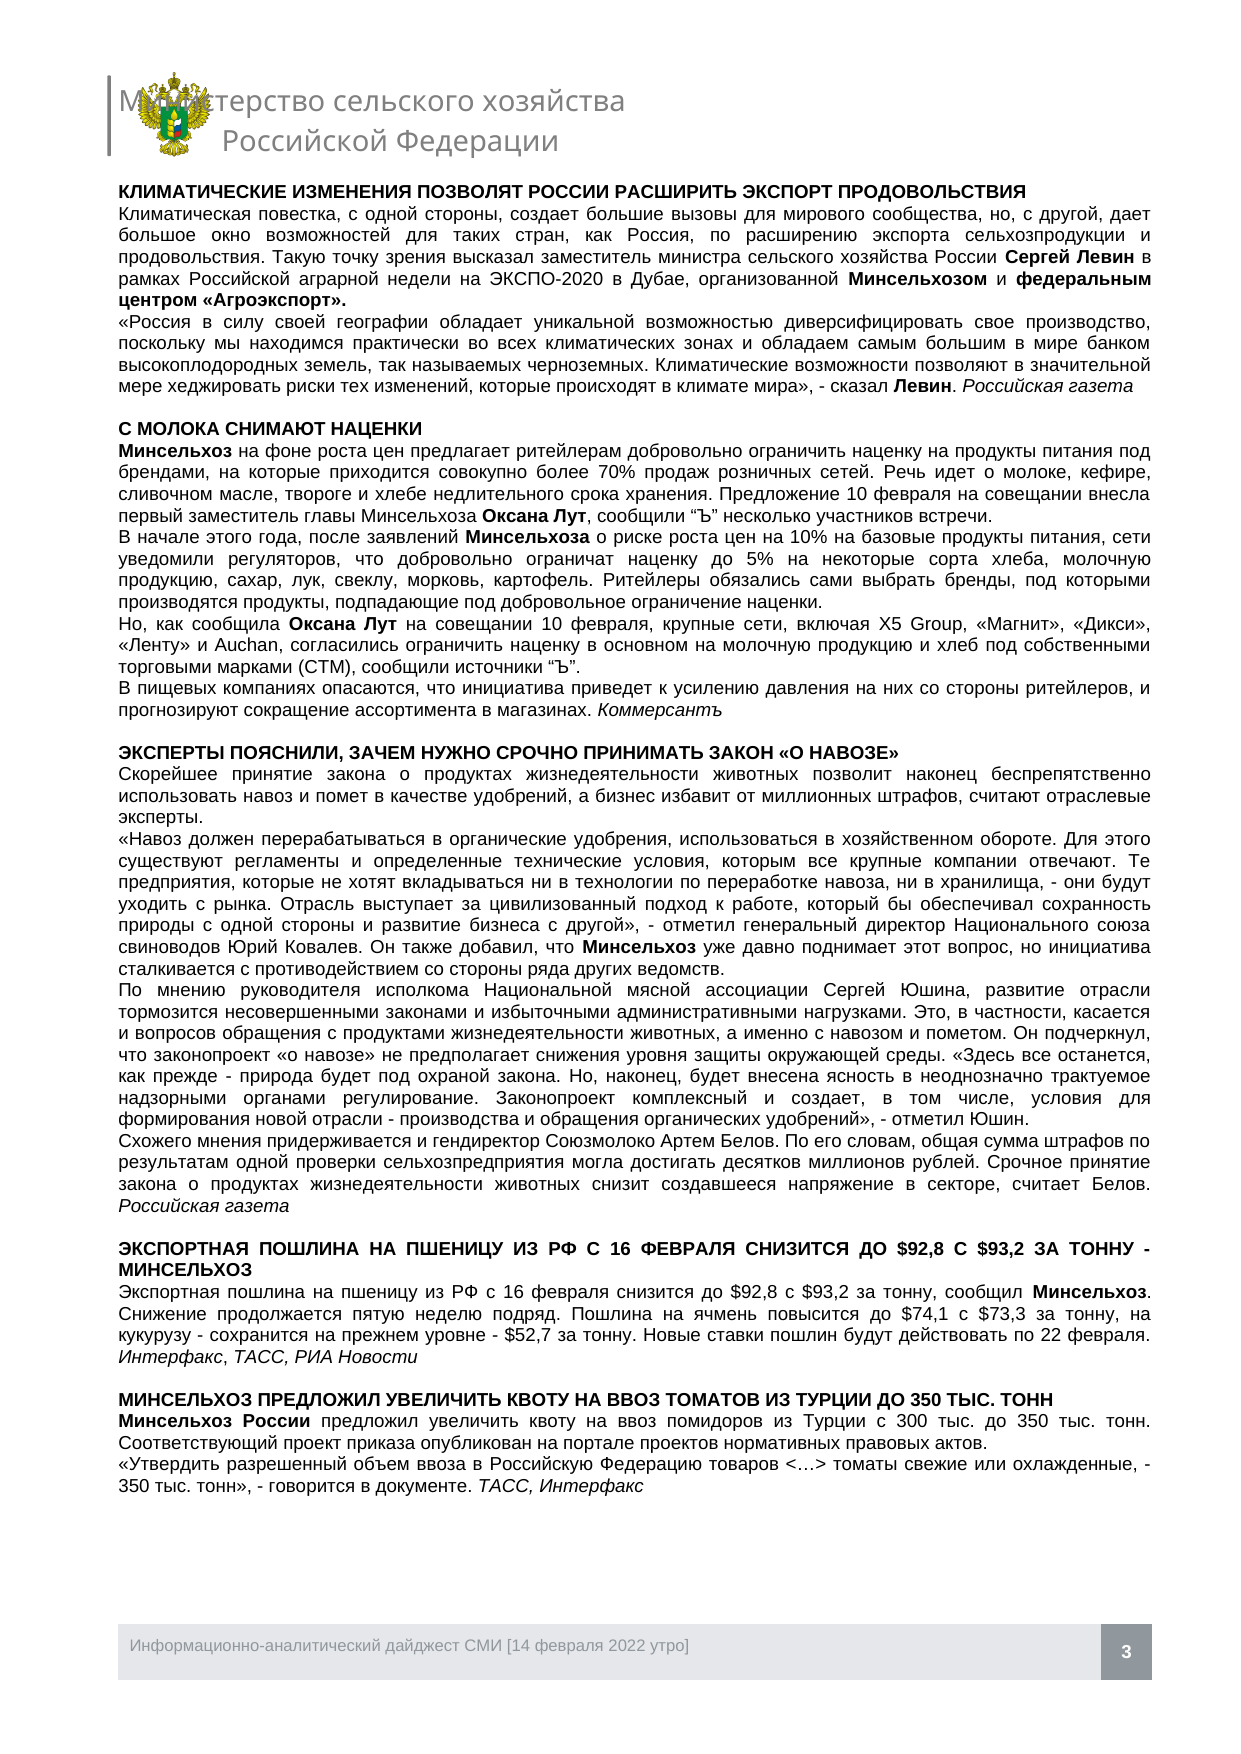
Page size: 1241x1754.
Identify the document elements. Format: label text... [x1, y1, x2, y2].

text «Навоз должен перерабатываться в органические удобрения, использоваться в хозяйственном обороте. Для этого существуют регламенты и определенные технические условия, которым все крупные компании отвечают. Те предприятия, которые не хотят вкладываться ни в технологии по переработке навоза, ни в хранилища, - они будут уходить с рынка. Отрасль выступает за цивилизованный подход к работе, который бы обеспечивал сохранность природы с одной стороны и развитие бизнеса с другой», - отметил генеральный директор Национального союза свиноводов Юрий Ковалев. Он также добавил, что Минсельхоз уже давно поднимает этот вопрос, но инициатива сталкивается с противодействием со стороны ряда других ведомств. [118, 828, 1152, 979]
text Скорейшее принятие закона о продуктах жизнедеятельности животных позволит наконец беспрепятственно использовать навоз и помет в качестве удобрений, а бизнес избавит от миллионных штрафов, считают отраслевые эксперты. [118, 763, 1152, 828]
text С МОЛОКА СНИМАЮТ НАЦЕНКИ [118, 418, 1152, 440]
text «Россия в силу своей географии обладает уникальной возможностью диверсифицировать свое производство, поскольку мы находимся практически во всех климатических зонах и обладаем самым большим в мире банком высокоплодородных земель, так называемых черноземных. Климатические возможности позволяют в значительной мере хеджировать риски тех изменений, которые происходят в климате мира», - сказал Левин. Российская газета [118, 310, 1152, 397]
text Схожего мнения придерживается и гендиректор Союзмолоко Артем Белов. По его словам, общая сумма штрафов по результатам одной проверки сельхозпредприятия могла достигать десятков миллионов рублей. Срочное принятие закона о продуктах жизнедеятельности животных снизит создавшееся напряжение в секторе, считает Белов. Российская газета [118, 1130, 1152, 1216]
text В пищевых компаниях опасаются, что инициатива приведет к усилению давления на них со стороны ритейлеров, и прогнозируют сокращение ассортимента в магазинах. Коммерсантъ [118, 677, 1152, 720]
text МИНСЕЛЬХОЗ ПРЕДЛОЖИЛ УВЕЛИЧИТЬ КВОТУ НА ВВОЗ ТОМАТОВ ИЗ ТУРЦИИ ДО 350 ТЫС. ТОНН [118, 1388, 1152, 1410]
text Минсельхоз на фоне роста цен предлагает ритейлерам добровольно ограничить наценку на продукты питания под брендами, на которые приходится совокупно более 70% продаж розничных сетей. Речь идет о молоке, кефире, сливочном масле, твороге и хлебе недлительного срока хранения. Предложение 10 февраля на совещании внесла первый заместитель главы Минсельхоза Оксана Лут, сообщили “Ъ” несколько участников встречи. [118, 440, 1152, 526]
text По мнению руководителя исполкома Национальной мясной ассоциации Сергей Юшина, развитие отрасли тормозится несовершенными законами и избыточными административными нагрузками. Это, в частности, касается и вопросов обращения с продуктами жизнедеятельности животных, а именно с навозом и пометом. Он подчеркнул, что законопроект «о навозе» не предполагает снижения уровня защиты окружающей среды. «Здесь все останется, как прежде - природа будет под охраной закона. Но, наконец, будет внесена ясность в неоднозначно трактуемое надзорными органами регулирование. Законопроект комплексный и создает, в том числе, условия для формирования новой отрасли - производства и обращения органических удобрений», - отметил Юшин. [118, 979, 1152, 1130]
text КЛИМАТИЧЕСКИЕ ИЗМЕНЕНИЯ ПОЗВОЛЯТ РОССИИ РАСШИРИТЬ ЭКСПОРТ ПРОДОВОЛЬСТВИЯ [118, 181, 1152, 203]
text Климатическая повестка, с одной стороны, создает большие вызовы для мирового сообщества, но, с другой, дает большое окно возможностей для таких стран, как Россия, по расширению экспорта сельхозпродукции и продовольствия. Такую точку зрения высказал заместитель министра сельского хозяйства России Сергей Левин в рамках Российской аграрной недели на ЭКСПО-2020 в Дубае, организованной Минсельхозом и федеральным центром «Агроэкспорт». [118, 203, 1152, 310]
picture [137, 72, 211, 157]
text Но, как сообщила Оксана Лут на совещании 10 февраля, крупные сети, включая X5 Group, «Магнит», «Дикси», «Ленту» и Auchan, согласились ограничить наценку в основном на молочную продукцию и хлеб под собственными торговыми марками (СТМ), сообщили источники “Ъ”. [118, 612, 1152, 677]
text ЭКСПОРТНАЯ ПОШЛИНА НА ПШЕНИЦУ ИЗ РФ С 16 ФЕВРАЛЯ СНИЗИТСЯ ДО $92,8 С $93,2 ЗА ТОННУ - МИНСЕЛЬХОЗ [118, 1238, 1152, 1281]
text Минсельхоз России предложил увеличить квоту на ввоз помидоров из Турции с 300 тыс. до 350 тыс. тонн. Соответствующий проект приказа опубликован на портале проектов нормативных правовых актов. [118, 1410, 1152, 1453]
text Экспортная пошлина на пшеницу из РФ с 16 февраля снизится до $92,8 с $93,2 за тонну, сообщил Минсельхоз. Снижение продолжается пятую неделю подряд. Пошлина на ячмень повысится до $74,1 с $73,3 за тонну, на кукурузу - сохранится на прежнем уровне - $52,7 за тонну. Новые ставки пошлин будут действовать по 22 февраля. Интерфакс, ТАСС, РИА Новости [118, 1281, 1152, 1367]
picture [204, 97, 211, 109]
text «Утвердить разрешенный объем ввоза в Российскую Федерацию товаров <…> томаты свежие или охлажденные, - 350 тыс. тонн», - говорится в документе. ТАСС, Интерфакс [118, 1453, 1152, 1496]
text В начале этого года, после заявлений Минсельхоза о риске роста цен на 10% на базовые продукты питания, сети уведомили регуляторов, что добровольно ограничат наценку до 5% на некоторые сорта хлеба, молочную продукцию, сахар, лук, свеклу, морковь, картофель. Ритейлеры обязались сами выбрать бренды, под которыми производятся продукты, подпадающие под добровольное ограничение наценки. [118, 526, 1152, 612]
text ЭКСПЕРТЫ ПОЯСНИЛИ, ЗАЧЕМ НУЖНО СРОЧНО ПРИНИМАТЬ ЗАКОН «О НАВОЗЕ» [118, 742, 1152, 763]
